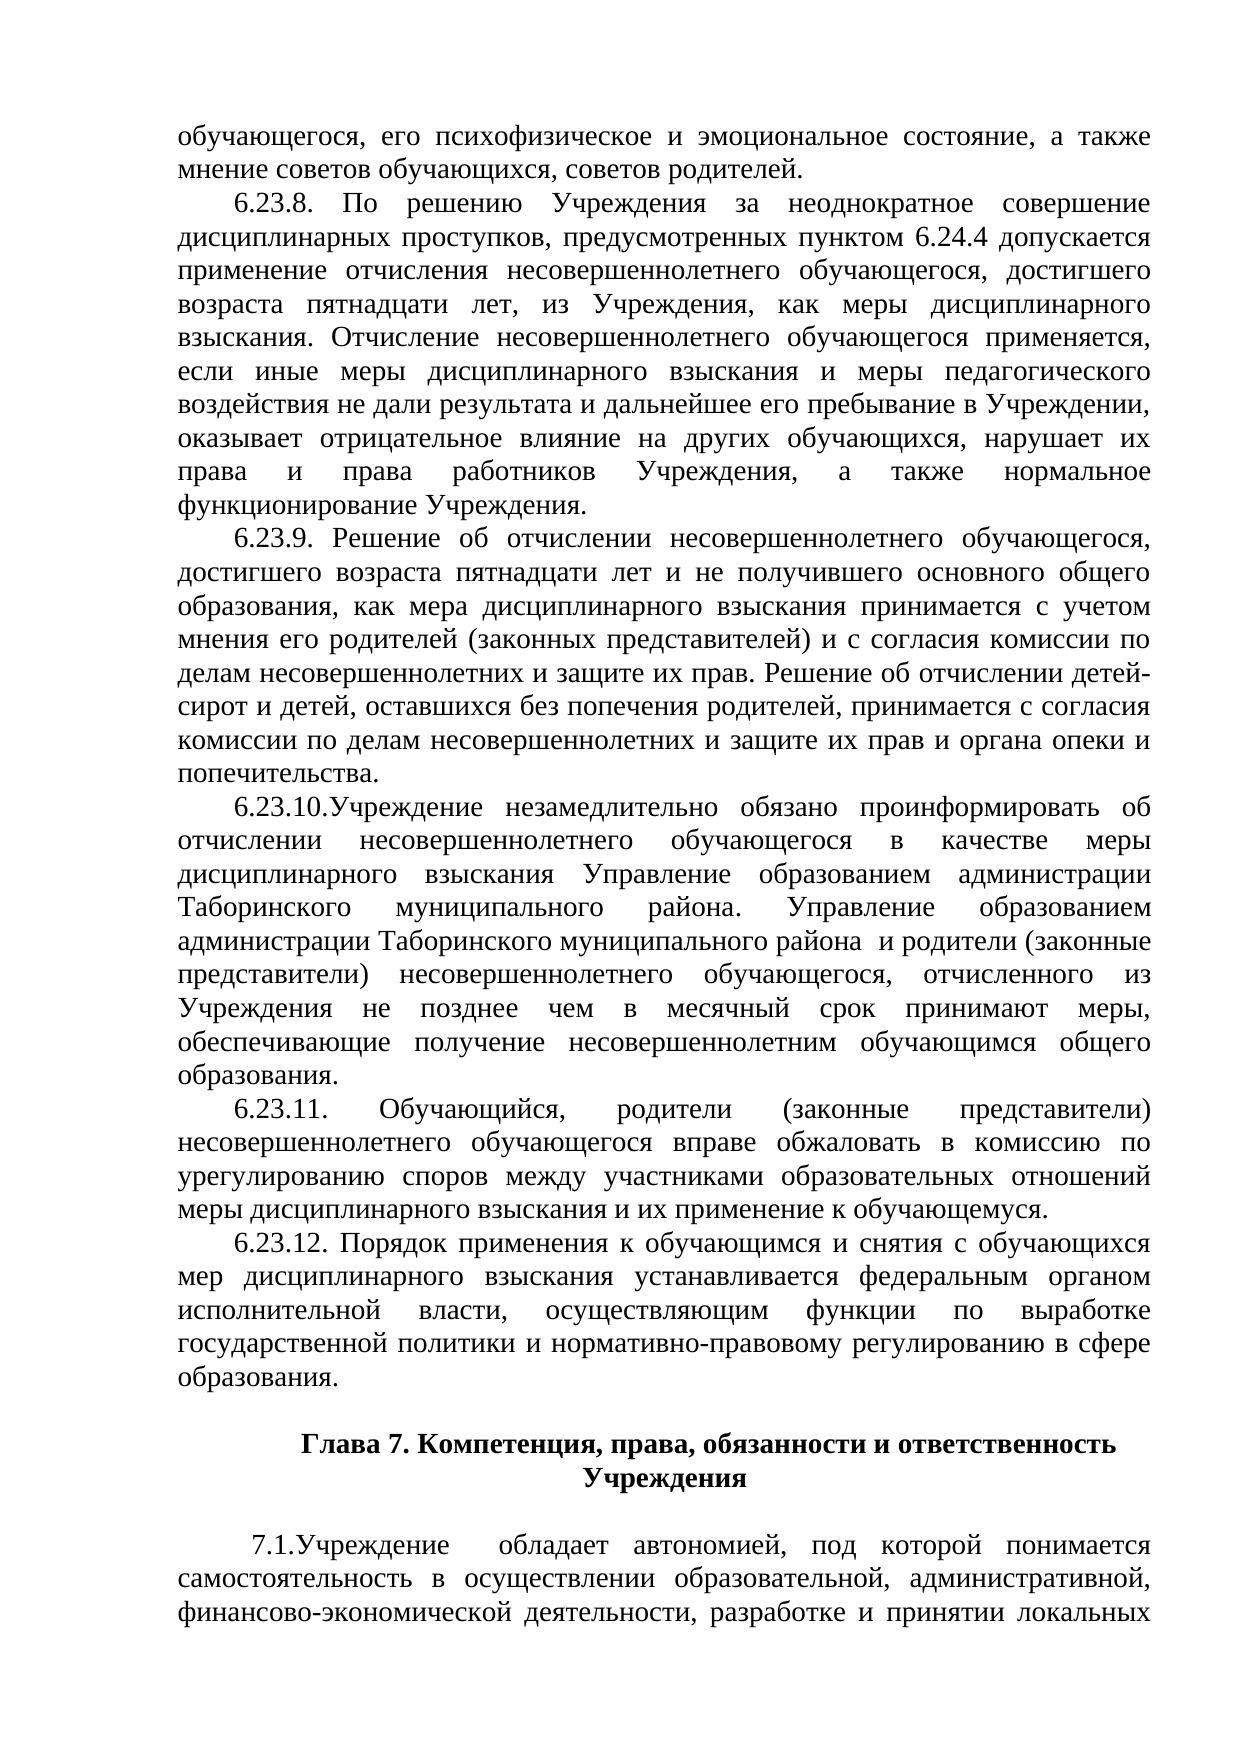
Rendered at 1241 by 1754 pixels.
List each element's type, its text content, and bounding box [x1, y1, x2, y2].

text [177, 118, 1152, 185]
text 6.23.8. По решению Учреждения за неоднократное совершение дисциплинарных проступков, предусмотренных пунктом 6.24.4 допускается применение отчисления несовершеннолетнего обучающегося, достигшего возраста пятнадцати лет, из Учреждения, как меры дисциплинарного взыскания. Отчисление несовершеннолетнего обучающегося применяется, если иные меры дисциплинарного взыскания и меры педагогического воздействия не дали результата и дальнейшее его пребывание в Учреждении, оказывает отрицательное влияние на других обучающихся, нарушает их права и права работников Учреждения, а также нормальное функционирование Учреждения. [177, 185, 1152, 521]
text 6.23.11. Обучающийся, родители (законные представители) несовершеннолетнего обучающегося вправе обжаловать в комиссию по урегулированию споров между участниками образовательных отношений меры дисциплинарного взыскания и их применение к обучающемуся. [177, 1091, 1152, 1225]
text 6.23.9. Решение об отчислении несовершеннолетнего обучающегося, достигшего возраста пятнадцати лет и не получившего основного общего образования, как мера дисциплинарного взыскания принимается с учетом мнения его родителей (законных представителей) и с согласия комиссии по делам несовершеннолетних и защите их прав. Решение об отчислении детей-сирот и детей, оставшихся без попечения родителей, принимается с согласия комиссии по делам несовершеннолетних и защите их прав и органа опеки и попечительства. [177, 521, 1152, 789]
text 6.23.12. Порядок применения к обучающимся и снятия с обучающихся мер дисциплинарного взыскания устанавливается федеральным органом исполнительной власти, осуществляющим функции по выработке государственной политики и нормативно-правовому регулированию в сфере образования. [177, 1225, 1152, 1393]
text 6.23.10.Учреждение незамедлительно обязано проинформировать об отчислении несовершеннолетнего обучающегося в качестве меры дисциплинарного взыскания Управление образованием администрации Таборинского муниципального района. Управление образованием администрации Таборинского муниципального района и родители (законные представители) несовершеннолетнего обучающегося, отчисленного из Учреждения не позднее чем в месячный срок принимают меры, обеспечивающие получение несовершеннолетним обучающимся общего образования. [177, 789, 1152, 1091]
text Глава 7. Компетенция, права, обязанности и ответственность Учреждения [177, 1426, 1152, 1493]
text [177, 1527, 1152, 1627]
